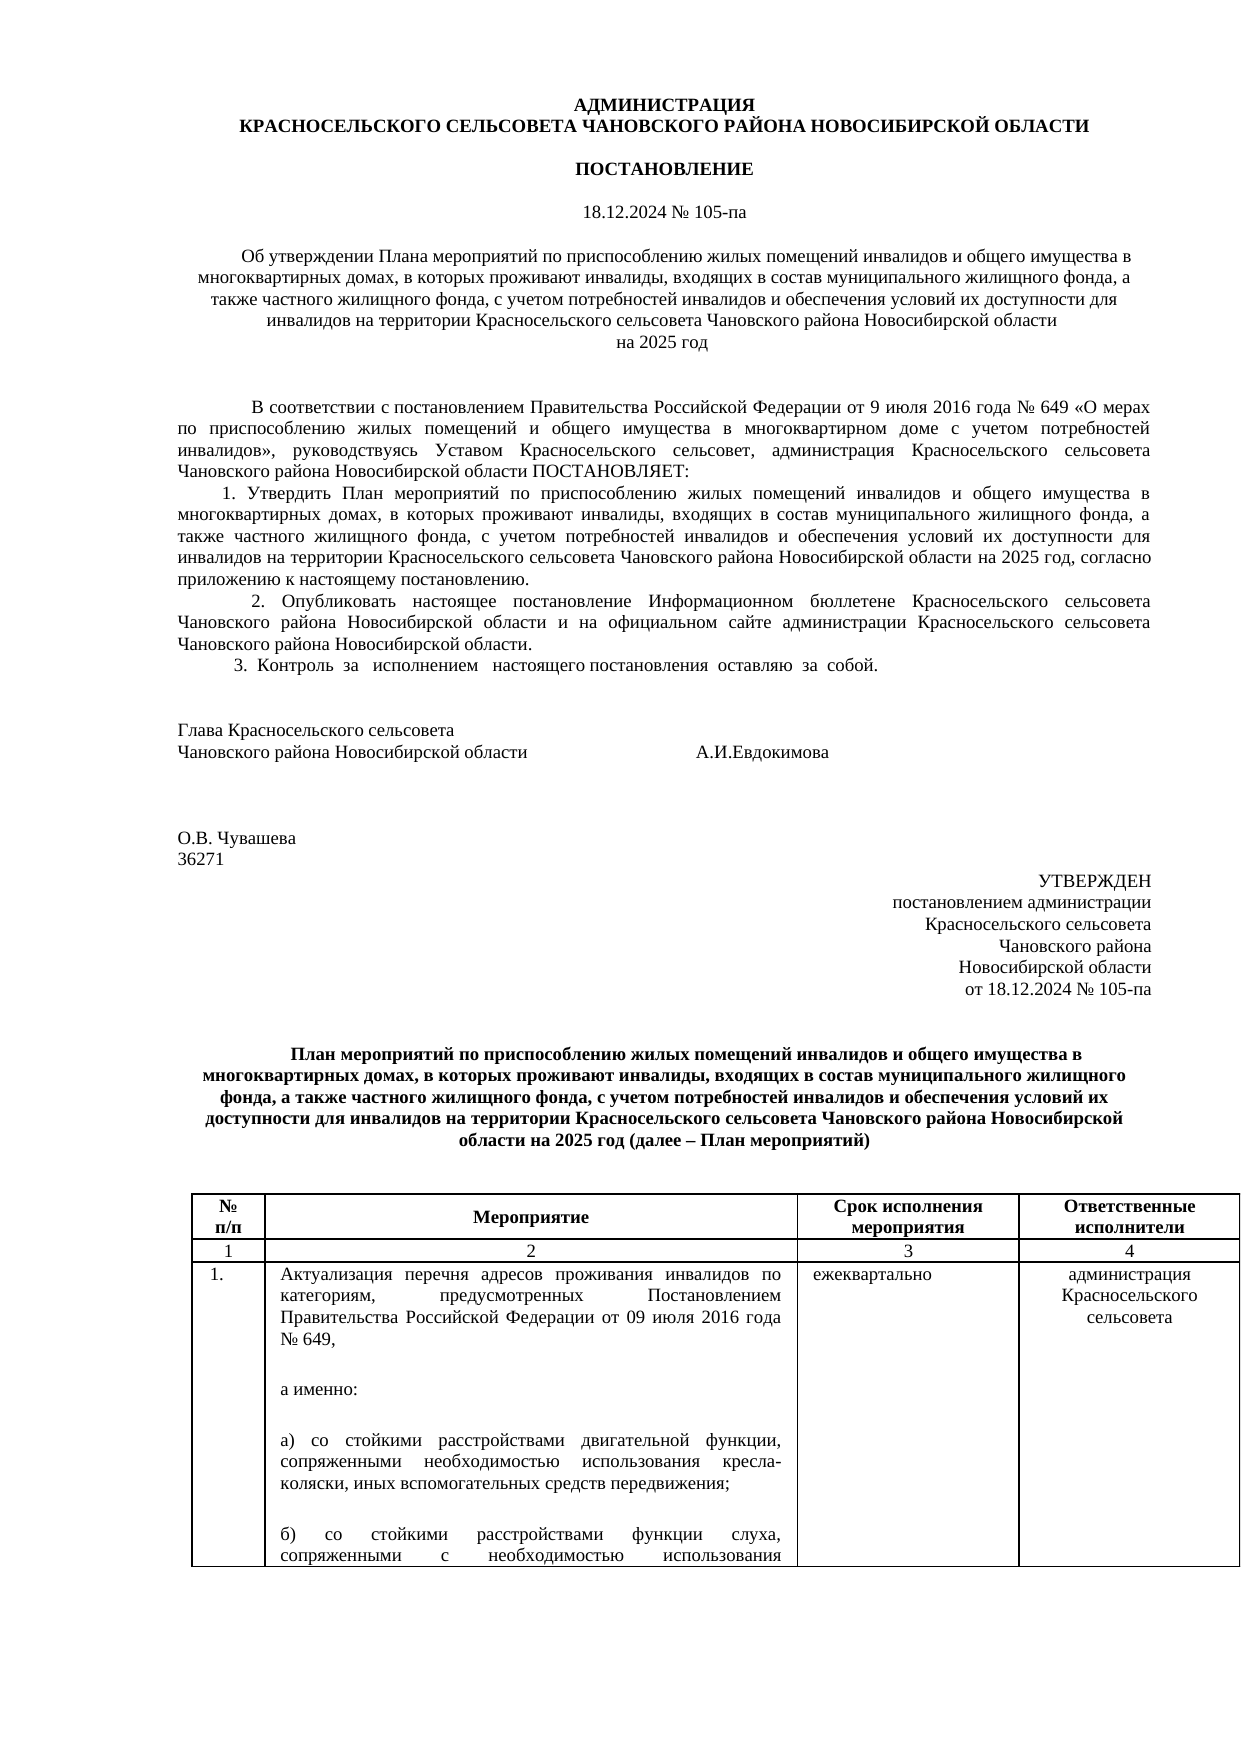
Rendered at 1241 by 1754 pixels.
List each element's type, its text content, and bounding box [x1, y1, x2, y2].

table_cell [1020, 1263, 1239, 1566]
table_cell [266, 1263, 797, 1566]
text КРАСНОСЕЛЬСКОГО СЕЛЬСОВЕТА ЧАНОВСКОГО РАЙОНА НОВОСИБИРСКОЙ ОБЛАСТИ [177, 115, 1152, 137]
text постановлением администрации Красносельского сельсовета [767, 891, 1152, 934]
table_cell 1 [193, 1240, 264, 1261]
table_cell 4 [1020, 1240, 1239, 1261]
text 36271 [177, 848, 1152, 870]
text О.В. Чувашева [177, 827, 1152, 848]
text Чановского района Новосибирской области А.И.Евдокимова [177, 741, 1152, 762]
text от 18.12.2024 № 105-па [767, 978, 1152, 999]
text Новосибирской области [767, 956, 1152, 978]
table_header Ответственные исполнители [1020, 1195, 1239, 1238]
table_header Мероприятие [266, 1195, 797, 1238]
text Чановского района [767, 934, 1152, 956]
text Глава Красносельского сельсовета [177, 719, 1152, 741]
table_header Срок исполнения мероприятия [798, 1195, 1018, 1238]
text на 2025 год [177, 331, 1152, 352]
text ПОСТАНОВЛЕНИЕ [177, 158, 1152, 180]
text План мероприятий по приспособлению жилых помещений инвалидов и общего имущества в многоквартирных домах, в которых проживают инвалиды, входящих в состав муниципального жилищного фонда, а также частного жилищного фонда, с учетом потребностей инвалидов и обеспечения условий их доступности для инвалидов на территории Красносельского сельсовета Чановского района Новосибирской области на 2025 год (далее – План мероприятий) [177, 1042, 1152, 1150]
text В соответствии с постановлением Правительства Российской Федерации от 9 июля 2016 года № 649 «О мерах по приспособлению жилых помещений и общего имущества в многоквартирном доме с учетом потребностей инвалидов», руководствуясь Уставом Красносельского сельсовет, администрация Красносельского сельсовета Чановского района Новосибирской области ПОСТАНОВЛЯЕТ: [177, 396, 1152, 482]
text УТВЕРЖДЕН [767, 870, 1152, 891]
table_cell 3 [798, 1240, 1018, 1261]
table_cell 2 [266, 1240, 797, 1261]
table_cell ежеквартально [798, 1263, 1018, 1566]
table_header № п/п [193, 1195, 264, 1238]
table_cell [193, 1263, 264, 1566]
text 18.12.2024 № 105-па [177, 201, 1152, 223]
text 1. Утвердить План мероприятий по приспособлению жилых помещений инвалидов и общего имущества в многоквартирных домах, в которых проживают инвалиды, входящих в состав муниципального жилищного фонда, а также частного жилищного фонда, с учетом потребностей инвалидов и обеспечения условий их доступности для инвалидов на территории Красносельского сельсовета Чановского района Новосибирской области на 2025 год, согласно приложению к настоящему постановлению. [177, 482, 1152, 589]
text Об утверждении Плана мероприятий по приспособлению жилых помещений инвалидов и общего имущества в многоквартирных домах, в которых проживают инвалиды, входящих в состав муниципального жилищного фонда, а также частного жилищного фонда, с учетом потребностей инвалидов и обеспечения условий их доступности для инвалидов на территории Красносельского сельсовета Чановского района Новосибирской области [177, 244, 1152, 331]
text АДМИНИСТРАЦИЯ [177, 94, 1152, 115]
text 3. Контроль за исполнением настоящего постановления оставляю за собой. [177, 654, 1152, 676]
text 2. Опубликовать настоящее постановление Информационном бюллетене Красносельского сельсовета Чановского района Новосибирской области и на официальном сайте администрации Красносельского сельсовета Чановского района Новосибирской области. [177, 589, 1152, 654]
